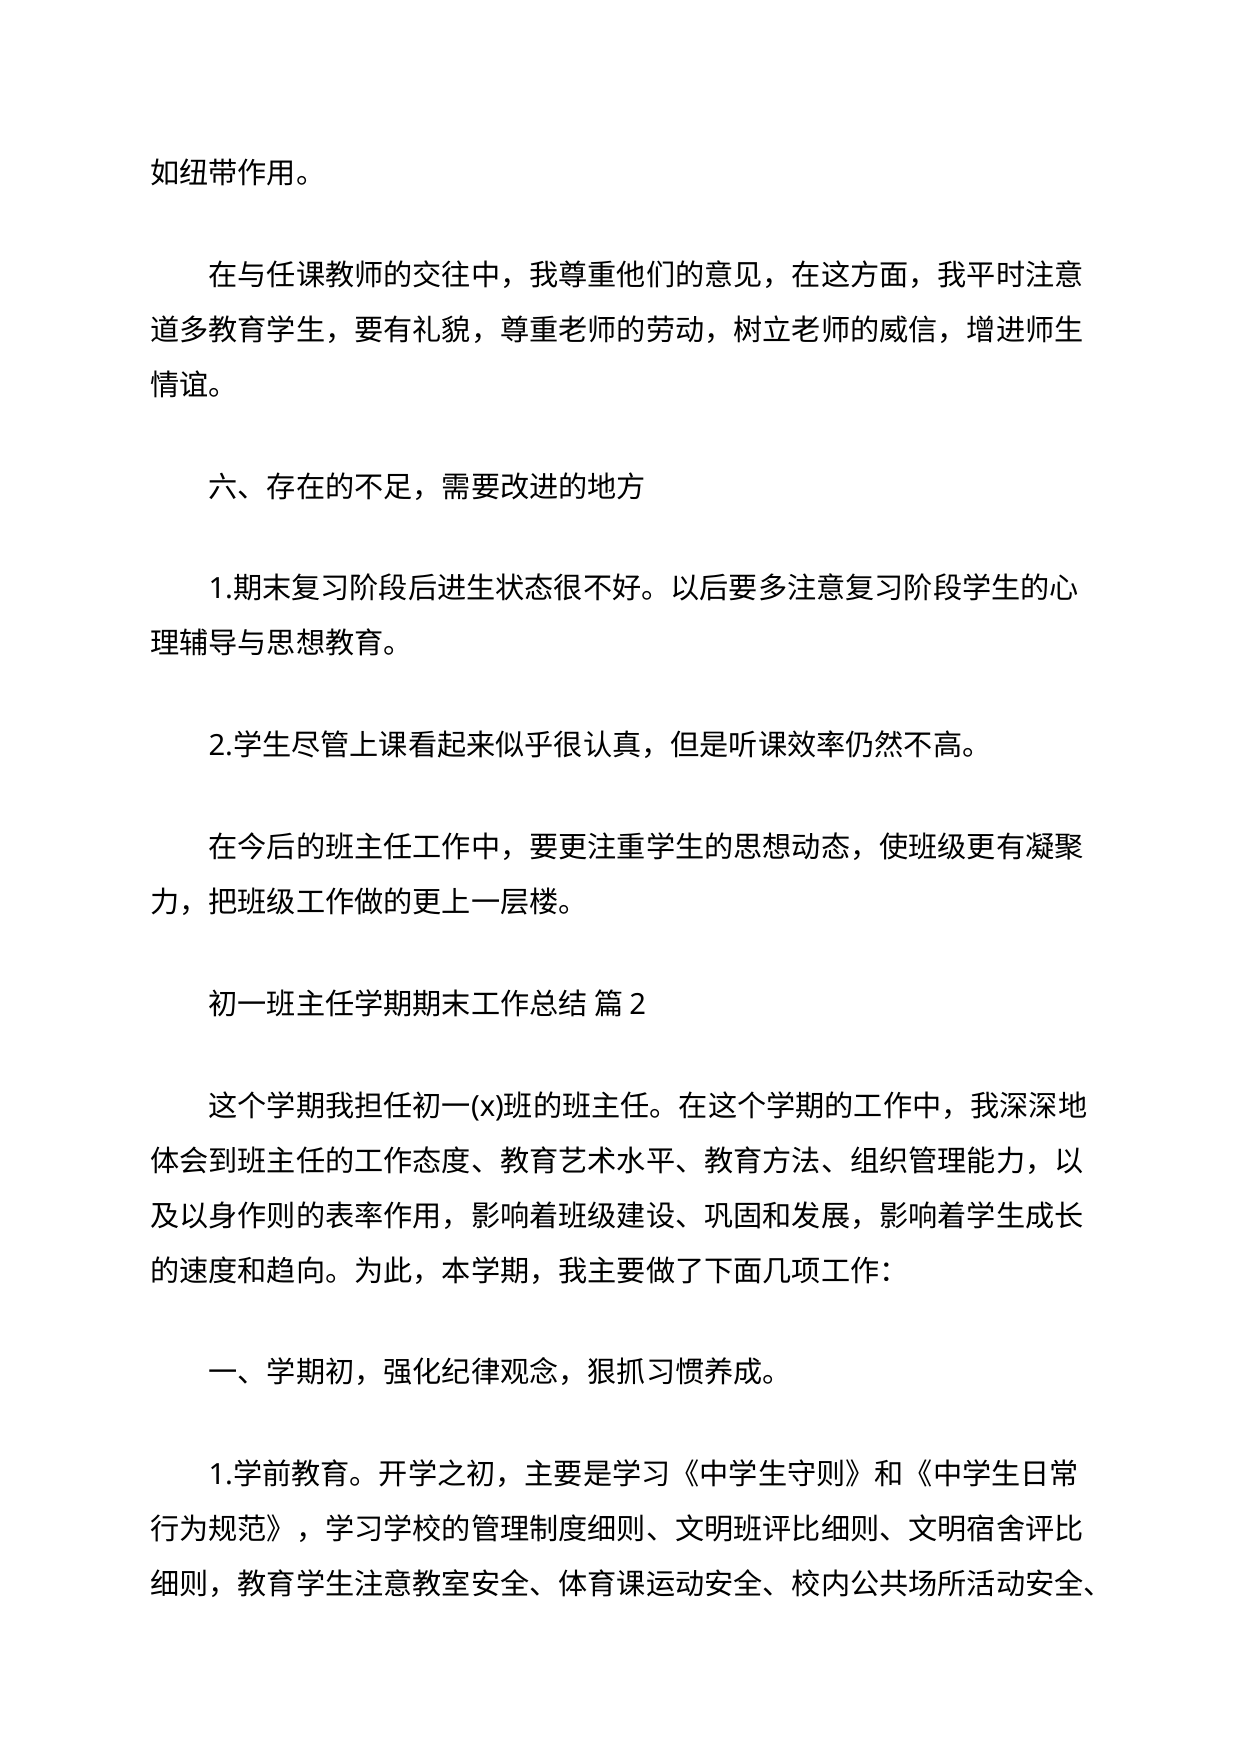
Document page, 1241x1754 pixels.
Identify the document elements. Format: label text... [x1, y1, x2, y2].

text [150, 150, 1090, 192]
text 六、存在的不足，需要改进的地方 [150, 463, 1090, 506]
text 初一班主任学期期末工作总结 篇2 [150, 981, 1090, 1023]
text 在与任课教师的交往中，我尊重他们的意见，在这方面，我平时注意道多教育学生，要有礼貌，尊重老师的劳动，树立老师的威信，增进师生情谊。 [150, 252, 1090, 404]
text 这个学期我担任初一(x)班的班主任。在这个学期的工作中，我深深地体会到班主任的工作态度、教育艺术水平、教育方法、组织管理能力，以及以身作则的表率作用，影响着班级建设、巩固和发展，影响着学生成长的速度和趋向。为此，本学期，我主要做了下面几项工作： [150, 1082, 1090, 1289]
text 2.学生尽管上课看起来似乎很认真，但是听课效率仍然不高。 [150, 722, 1090, 764]
text 1.期末复习阶段后进生状态很不好。以后要多注意复习阶段学生的心理辅导与思想教育。 [150, 565, 1090, 662]
text 在今后的班主任工作中，要更注重学生的思想动态，使班级更有凝聚力，把班级工作做的更上一层楼。 [150, 824, 1090, 921]
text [150, 1451, 1090, 1603]
text 一、学期初，强化纪律观念，狠抓习惯养成。 [150, 1349, 1090, 1391]
